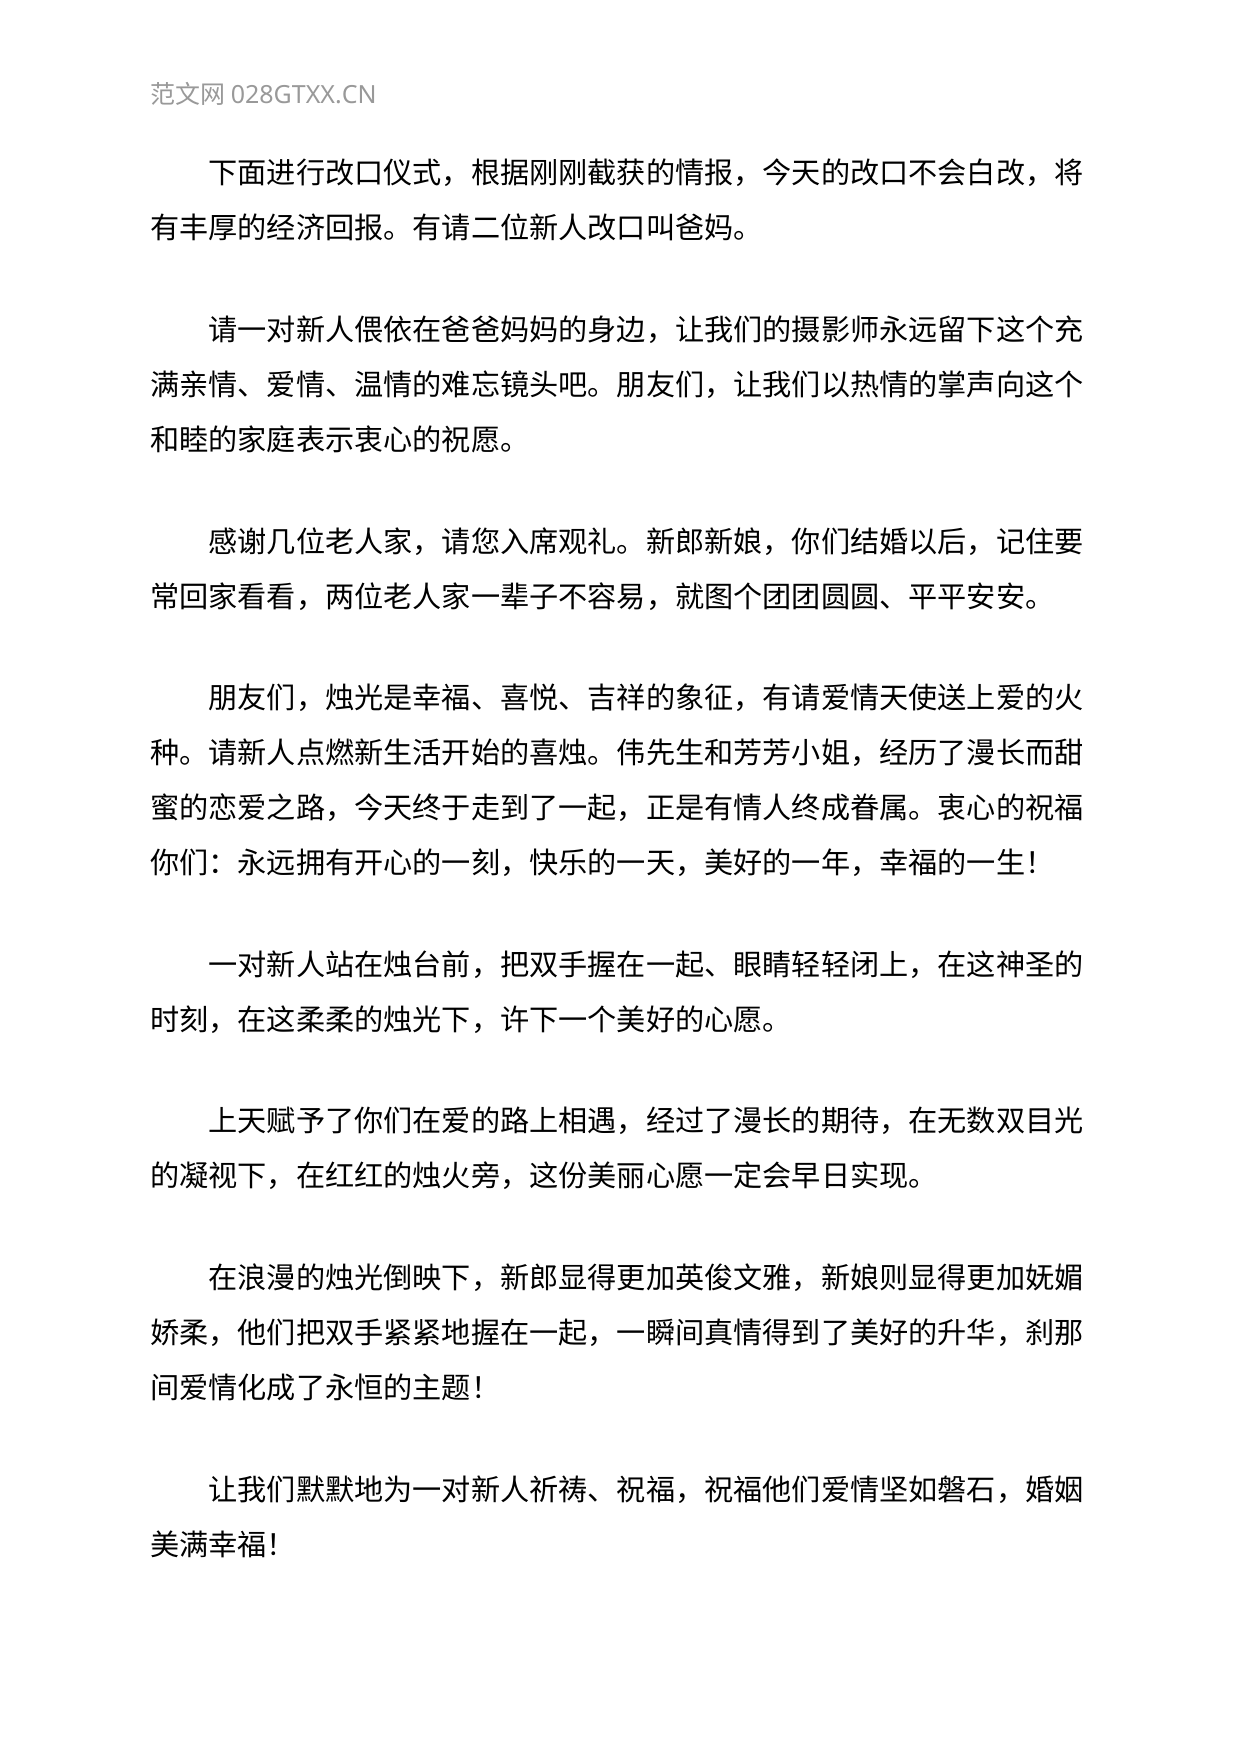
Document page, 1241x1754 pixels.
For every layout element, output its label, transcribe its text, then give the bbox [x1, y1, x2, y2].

text 让我们默默地为一对新人祈祷、祝福，祝福他们爱情坚如磐石，婚姻美满幸福！ [150, 1466, 1090, 1563]
text 朋友们，烛光是幸福、喜悦、吉祥的象征，有请爱情天使送上爱的火种。请新人点燃新生活开始的喜烛。伟先生和芳芳小姐，经历了漫长而甜蜜的恋爱之路，今天终于走到了一起，正是有情人终成眷属。衷心的祝福你们：永远拥有开心的一刻，快乐的一天，美好的一年，幸福的一生！ [150, 675, 1090, 882]
text 请一对新人偎依在爸爸妈妈的身边，让我们的摄影师永远留下这个充满亲情、爱情、温情的难忘镜头吧。朋友们，让我们以热情的掌声向这个和睦的家庭表示衷心的祝愿。 [150, 307, 1090, 459]
text 下面进行改口仪式，根据刚刚截获的情报，今天的改口不会白改，将有丰厚的经济回报。有请二位新人改口叫爸妈。 [150, 150, 1090, 247]
text 一对新人站在烛台前，把双手握在一起、眼睛轻轻闭上，在这神圣的时刻，在这柔柔的烛光下，许下一个美好的心愿。 [150, 941, 1090, 1038]
text 感谢几位老人家，请您入席观礼。新郎新娘，你们结婚以后，记住要常回家看看，两位老人家一辈子不容易，就图个团团圆圆、平平安安。 [150, 518, 1090, 615]
text 上天赋予了你们在爱的路上相遇，经过了漫长的期待，在无数双目光的凝视下，在红红的烛火旁，这份美丽心愿一定会早日实现。 [150, 1098, 1090, 1195]
text 在浪漫的烛光倒映下，新郎显得更加英俊文雅，新娘则显得更加妩媚娇柔，他们把双手紧紧地握在一起，一瞬间真情得到了美好的升华，刹那间爱情化成了永恒的主题！ [150, 1255, 1090, 1407]
